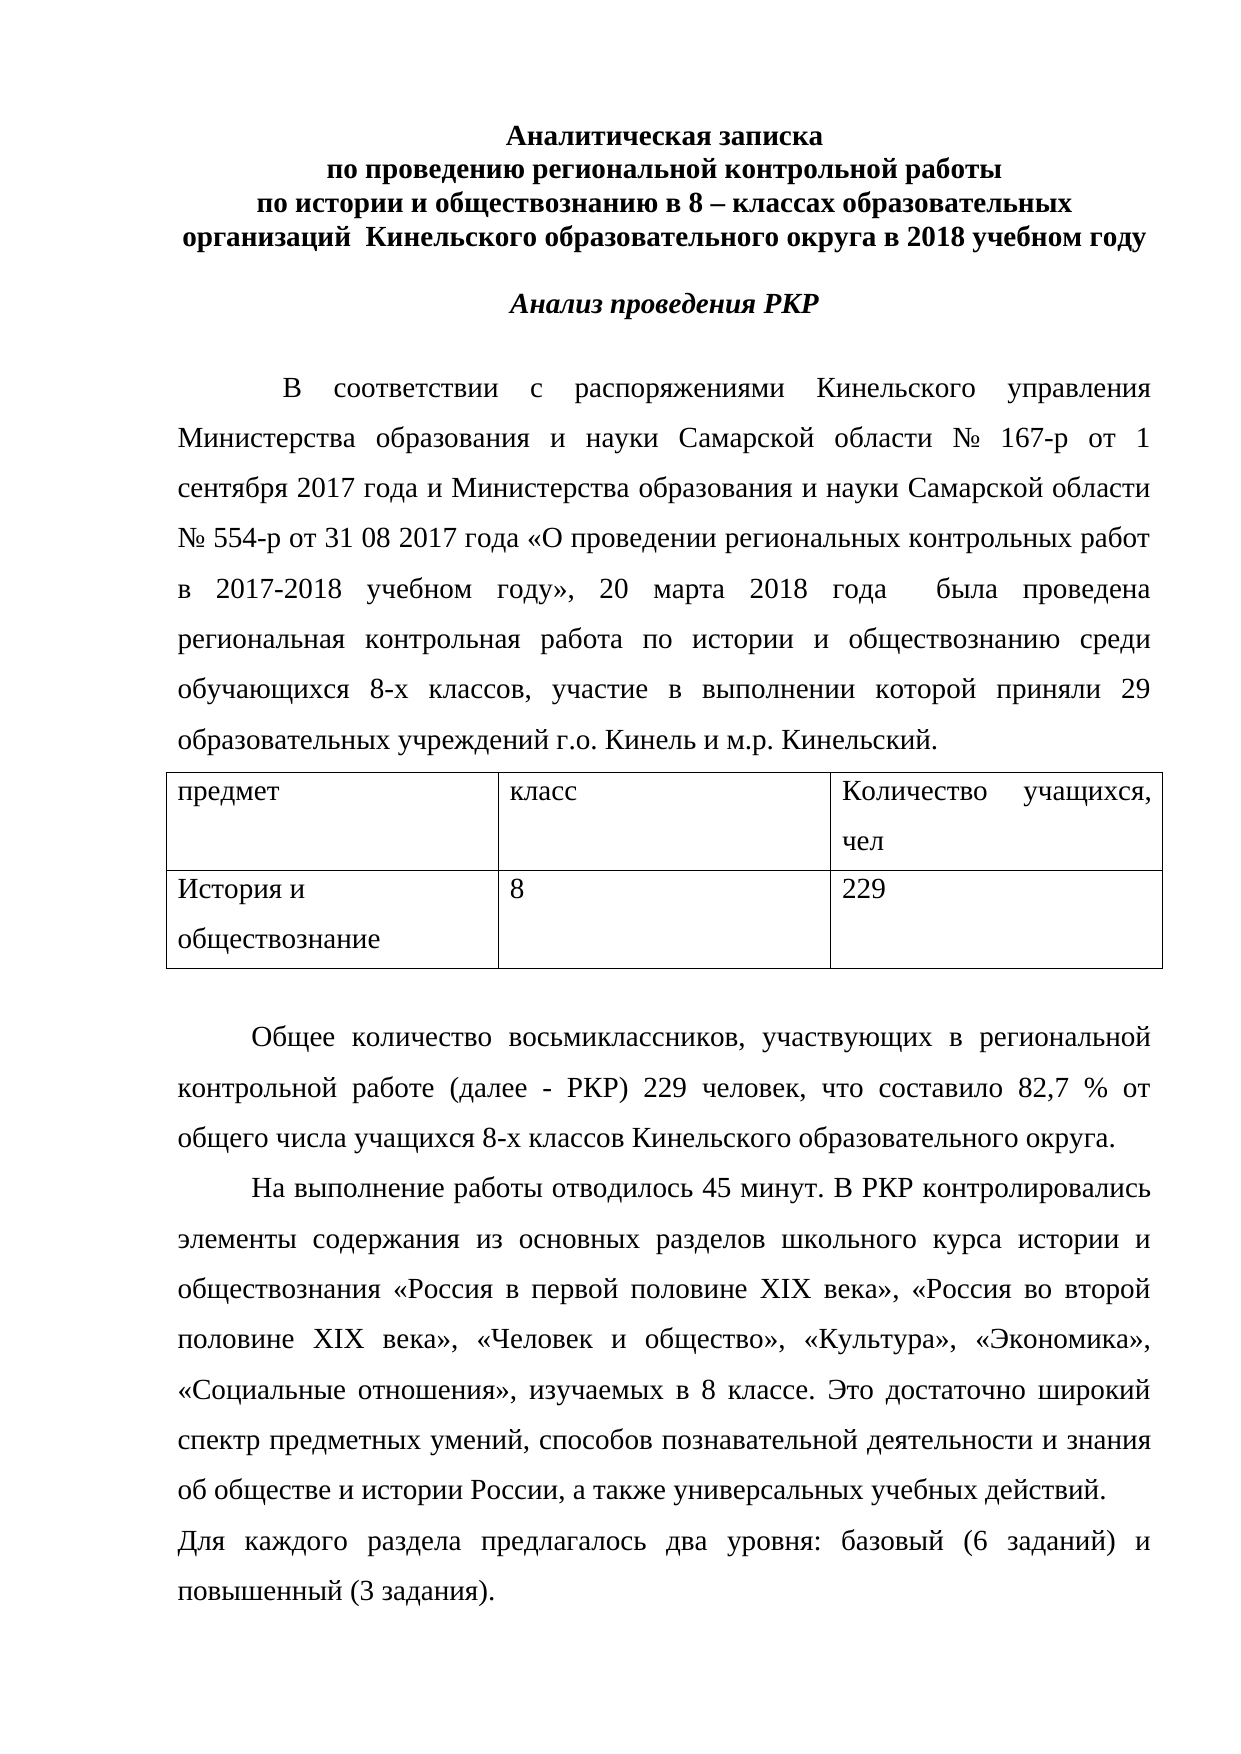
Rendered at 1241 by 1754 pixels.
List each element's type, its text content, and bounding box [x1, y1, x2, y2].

text Аналитическая записка [177, 118, 1152, 152]
table_cell 8 [499, 871, 830, 968]
text по проведению региональной контрольной работы [177, 152, 1152, 185]
table_cell История и обществознание [167, 871, 498, 968]
text Общее количество восьмиклассников, участвующих в региональной контрольной работе (далее - РКР) 229 человек, что составило 82,7 % от общего числа учащихся 8-х классов Кинельского образовательного округа. [177, 1019, 1152, 1154]
text В соответствии с распоряжениями Кинельского управления Министерства образования и науки Самарской области № 167-р от 1 сентября 2017 года и Министерства образования и науки Самарской области № 554-р от 31 08 2017 года «О проведении региональных контрольных работ в 2017-2018 учебном году», 20 марта 2018 года была проведена региональная контрольная работа по истории и обществознанию среди обучающихся 8-х классов, участие в выполнении которой приняли 29 образовательных учреждений г.о. Кинель и м.р. Кинельский. [177, 370, 1152, 755]
table_header предмет [167, 773, 498, 870]
text Для каждого раздела предлагалось два уровня: базовый (6 заданий) и повышенный (3 задания). [177, 1523, 1152, 1607]
table_cell 229 [831, 871, 1162, 968]
table_header Количество учащихся, чел [831, 773, 1162, 870]
text Анализ проведения РКР [177, 286, 1152, 319]
text по истории и обществознанию в 8 – классах образовательных организаций Кинельского образовательного округа в 2018 учебном году [177, 185, 1152, 252]
table_header класс [499, 773, 830, 870]
text На выполнение работы отводилось 45 минут. В РКР контролировались элементы содержания из основных разделов школьного курса истории и обществознания «Россия в первой половине XIX века», «Россия во второй половине XIX века», «Человек и общество», «Культура», «Экономика», «Социальные отношения», изучаемых в 8 классе. Это достаточно широкий спектр предметных умений, способов познавательной деятельности и знания об обществе и истории России, а также универсальных учебных действий. [177, 1171, 1152, 1506]
